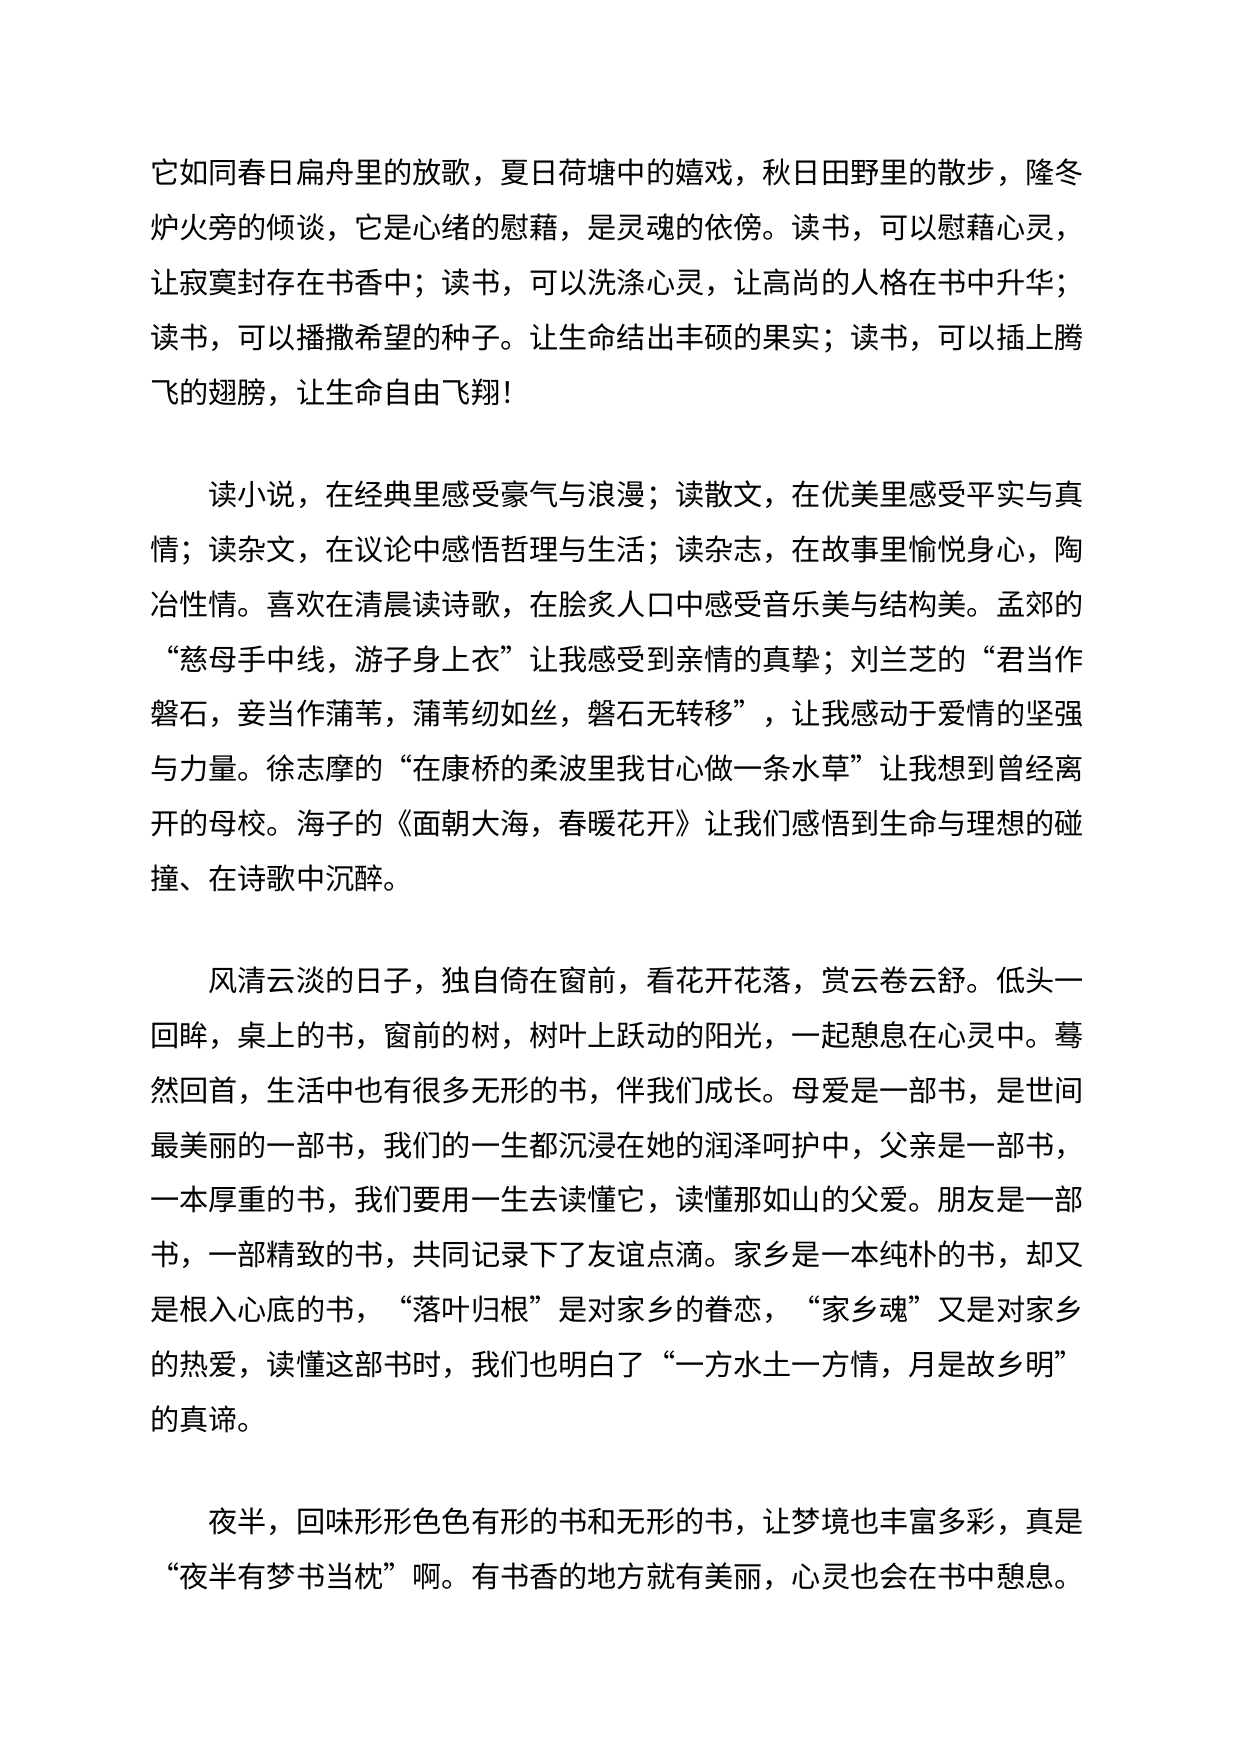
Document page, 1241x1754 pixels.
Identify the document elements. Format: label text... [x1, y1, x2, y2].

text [150, 150, 1090, 412]
text 风清云淡的日子，独自倚在窗前，看花开花落，赏云卷云舒。低头一回眸，桌上的书，窗前的树，树叶上跃动的阳光，一起憩息在心灵中。蓦然回首，生活中也有很多无形的书，伴我们成长。母爱是一部书，是世间最美丽的一部书，我们的一生都沉浸在她的润泽呵护中，父亲是一部书，一本厚重的书，我们要用一生去读懂它，读懂那如山的父爱。朋友是一部书，一部精致的书，共同记录下了友谊点滴。家乡是一本纯朴的书，却又是根入心底的书，“落叶归根”是对家乡的眷恋，“家乡魂”又是对家乡的热爱，读懂这部书时，我们也明白了“一方水土一方情，月是故乡明”的真谛。 [150, 957, 1090, 1439]
text 读小说，在经典里感受豪气与浪漫；读散文，在优美里感受平实与真情；读杂文，在议论中感悟哲理与生活；读杂志，在故事里愉悦身心，陶冶性情。喜欢在清晨读诗歌，在脍炙人口中感受音乐美与结构美。孟郊的“慈母手中线，游子身上衣”让我感受到亲情的真挚；刘兰芝的“君当作磐石，妾当作蒲苇，蒲苇纫如丝，磐石无转移”，让我感动于爱情的坚强与力量。徐志摩的“在康桥的柔波里我甘心做一条水草”让我想到曾经离开的母校。海子的《面朝大海，春暖花开》让我们感悟到生命与理想的碰撞、在诗歌中沉醉。 [150, 471, 1090, 898]
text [150, 1498, 1090, 1596]
